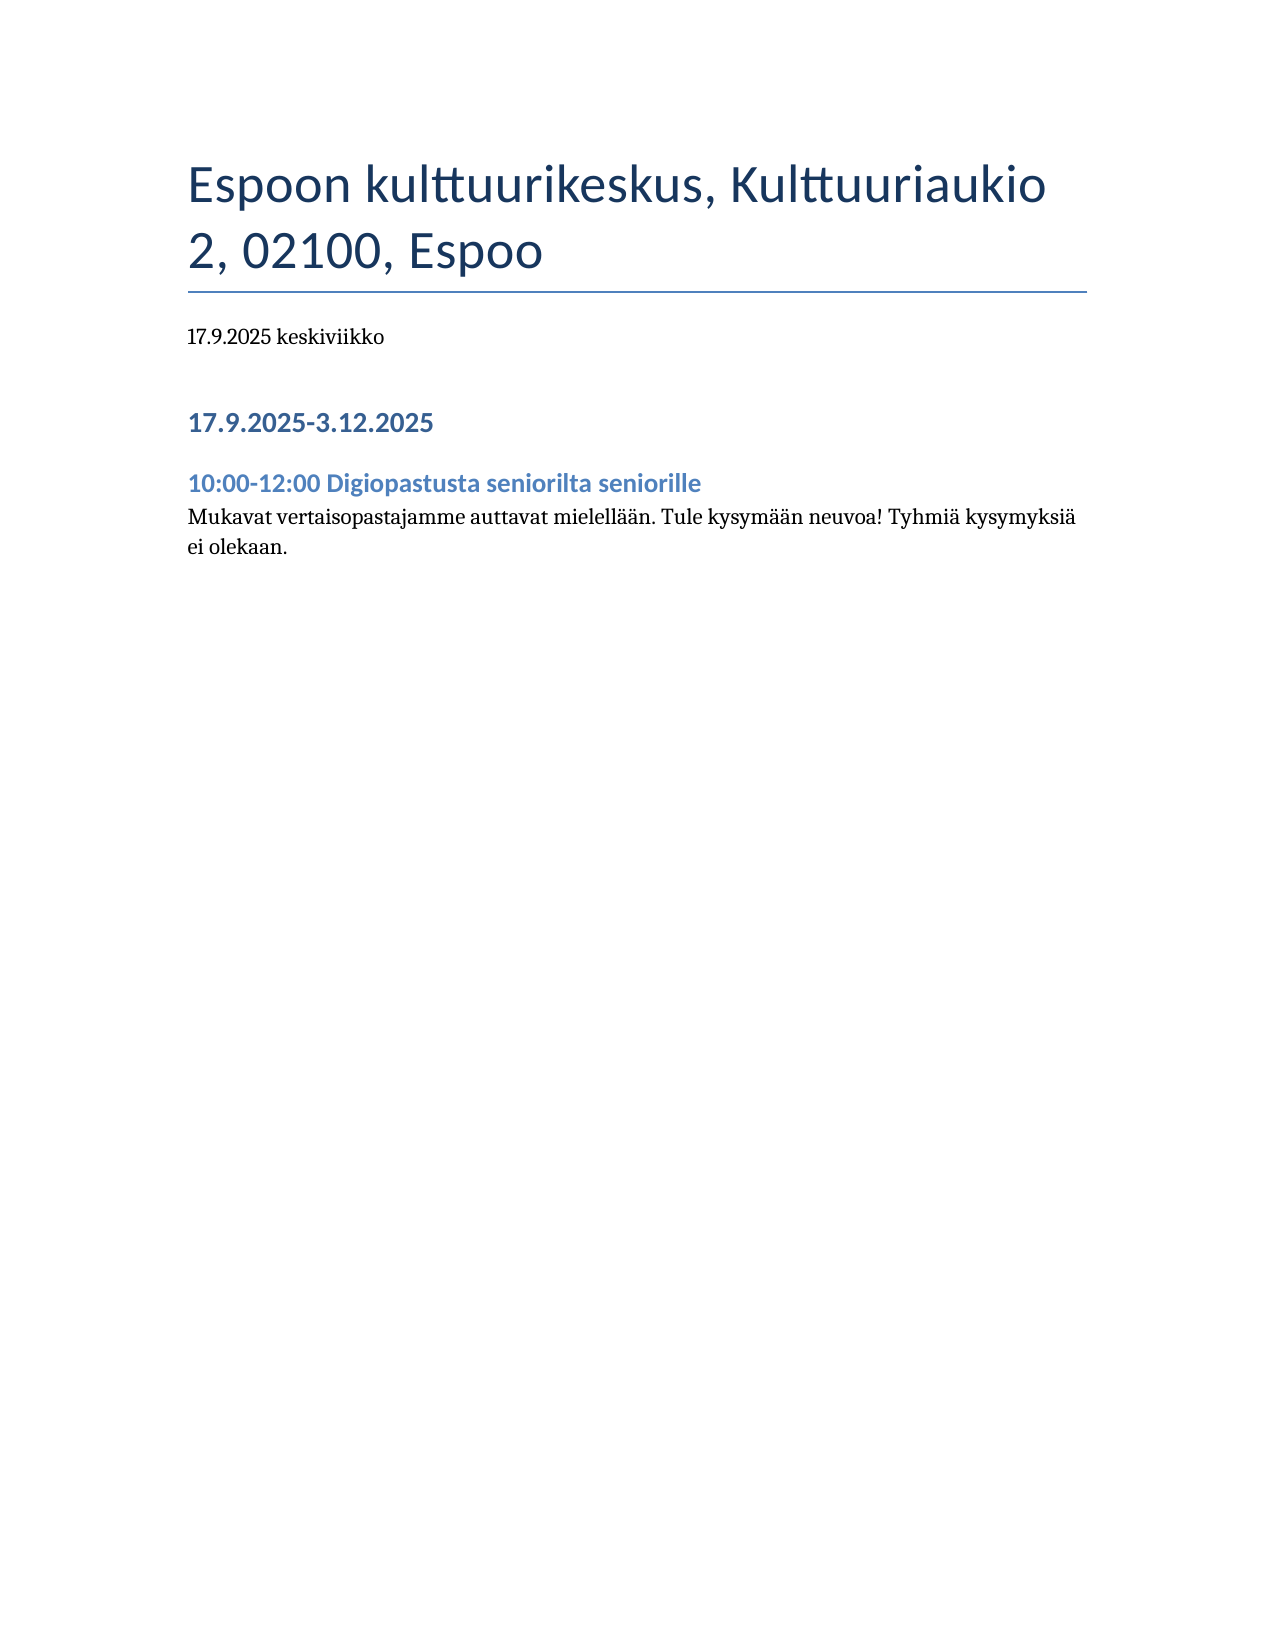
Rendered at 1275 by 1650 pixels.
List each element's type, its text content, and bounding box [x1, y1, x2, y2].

subtitle 10:00-12:00 Digiopastusta seniorilta seniorille [187, 466, 1087, 499]
title Espoon kulttuurikeskus, Kulttuuriaukio 2, 02100, Espoo [187, 150, 1087, 293]
subtitle 17.9.2025-3.12.2025 [187, 404, 1087, 440]
text Mukavat vertaisopastajamme auttavat mielellään. Tule kysymään neuvoa! Tyhmiä kysymyksiä ei olekaan. [187, 504, 1087, 560]
text 17.9.2025 keskiviikko [187, 324, 1087, 350]
